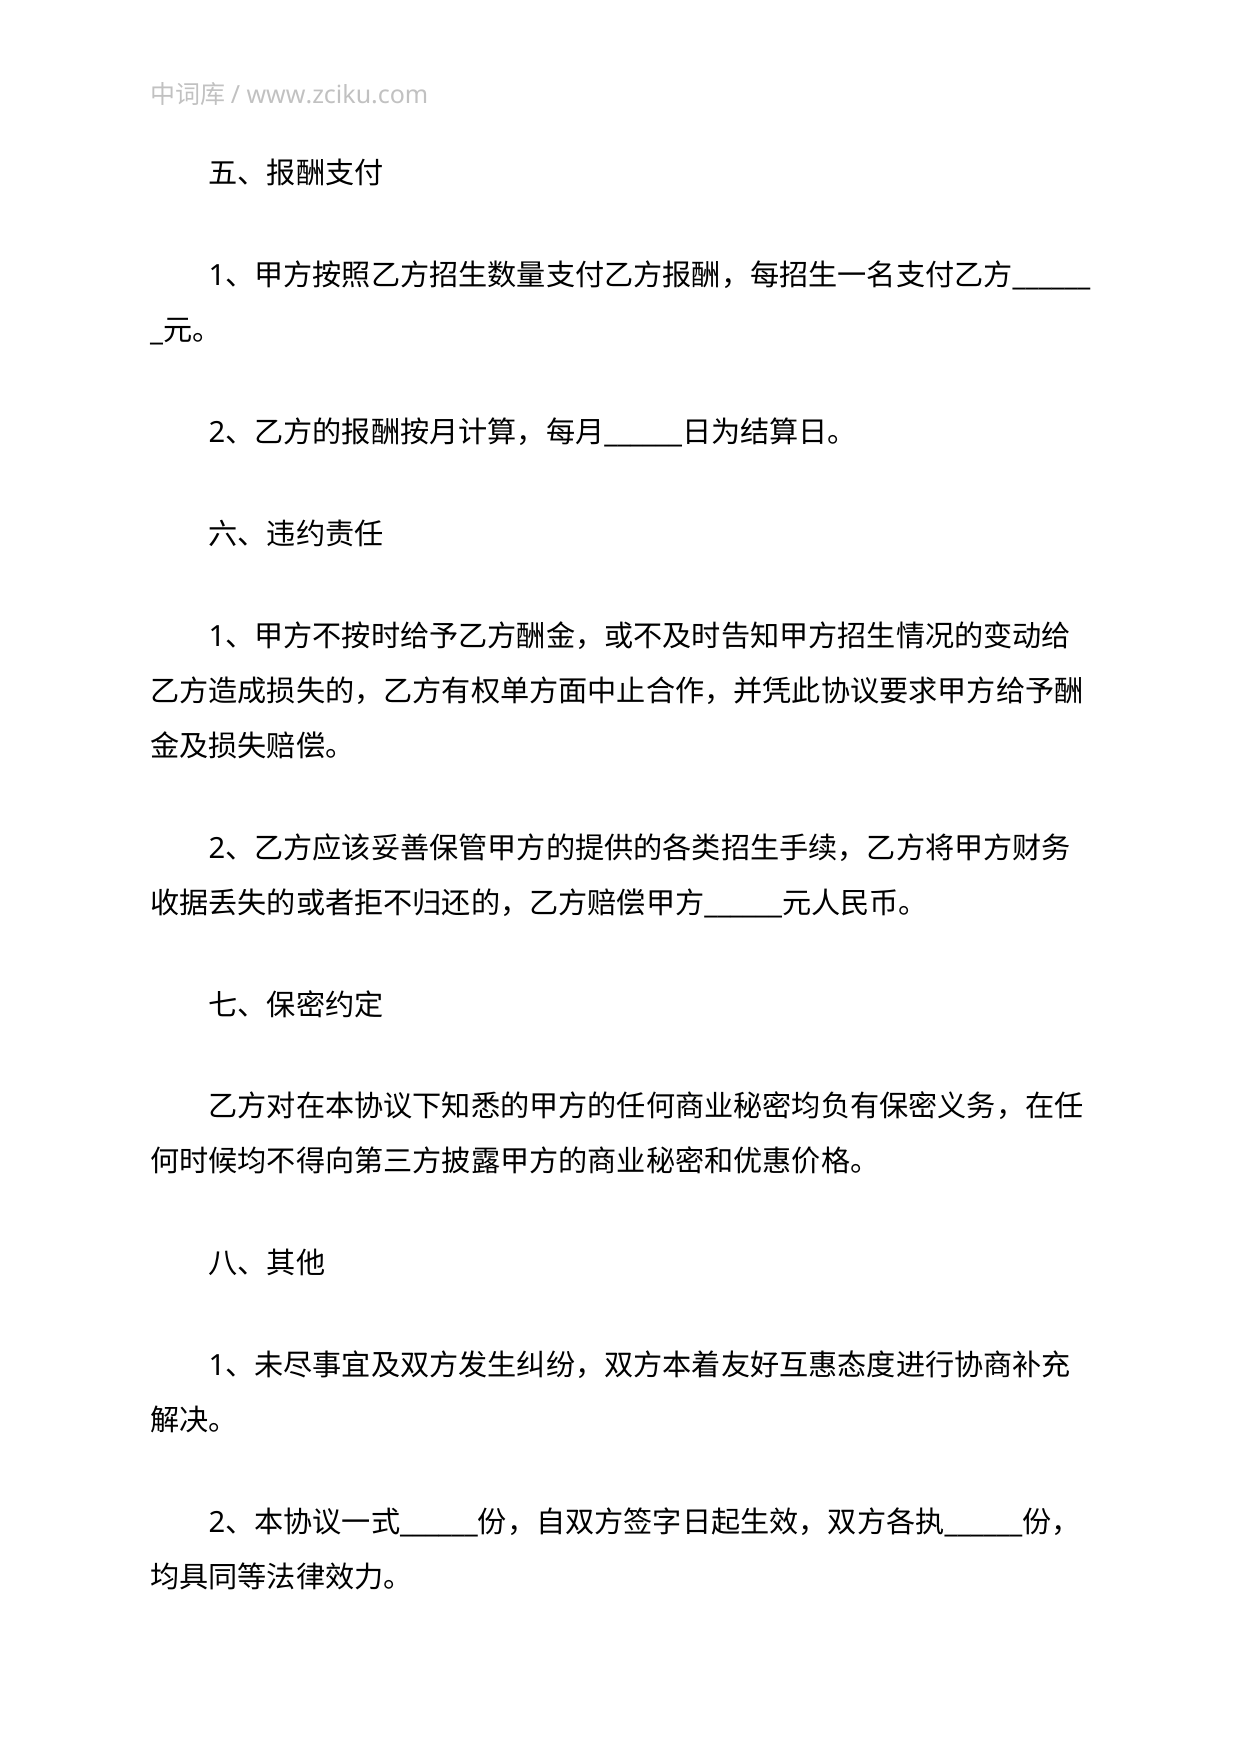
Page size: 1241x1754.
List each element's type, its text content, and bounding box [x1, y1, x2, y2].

text 八、其他 [150, 1239, 1090, 1282]
text 2、本协议一式______份，自双方签字日起生效，双方各执______份，均具同等法律效力。 [150, 1498, 1090, 1595]
text 乙方对在本协议下知悉的甲方的任何商业秘密均负有保密义务，在任何时候均不得向第三方披露甲方的商业秘密和优惠价格。 [150, 1083, 1090, 1180]
text 七、保密约定 [150, 981, 1090, 1023]
text 五、报酬支付 [150, 150, 1090, 192]
text 1、甲方按照乙方招生数量支付乙方报酬，每招生一名支付乙方_______元。 [150, 252, 1090, 349]
text 1、未尽事宜及双方发生纠纷，双方本着友好互惠态度进行协商补充解决。 [150, 1341, 1090, 1439]
text 六、违约责任 [150, 511, 1090, 553]
text 2、乙方的报酬按月计算，每月______日为结算日。 [150, 409, 1090, 451]
text 2、乙方应该妥善保管甲方的提供的各类招生手续，乙方将甲方财务收据丢失的或者拒不归还的，乙方赔偿甲方______元人民币。 [150, 824, 1090, 922]
text 1、甲方不按时给予乙方酬金，或不及时告知甲方招生情况的变动给乙方造成损失的，乙方有权单方面中止合作，并凭此协议要求甲方给予酬金及损失赔偿。 [150, 612, 1090, 765]
